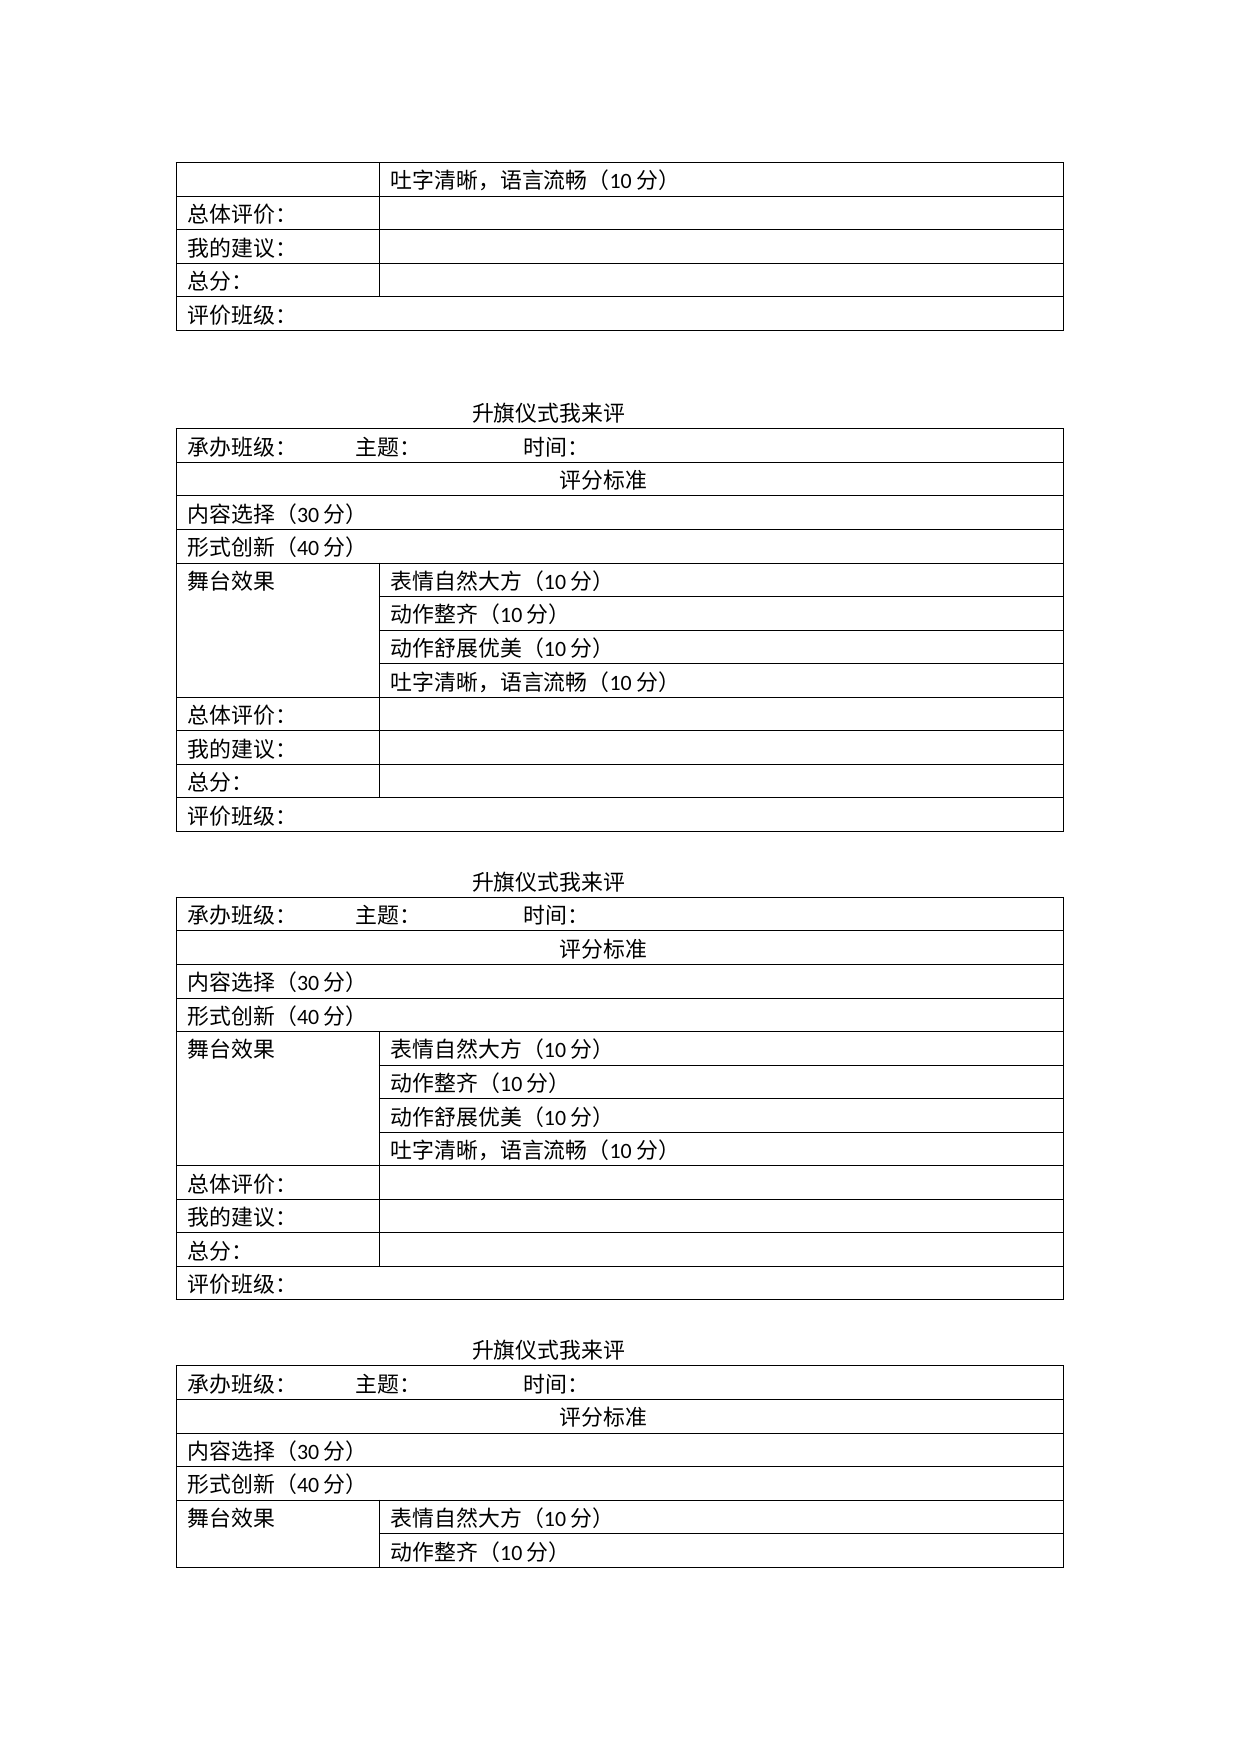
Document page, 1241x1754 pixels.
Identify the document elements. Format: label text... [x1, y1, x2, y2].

table_cell 内容选择（30分） [177, 496, 1063, 529]
table_cell [380, 230, 1063, 263]
table_cell 动作整齐（10分） [380, 1066, 1063, 1098]
table_cell 内容选择（30分） [177, 1434, 1063, 1466]
table_cell 动作舒展优美（10分） [380, 631, 1063, 663]
text 升旗仪式我来评 [187, 1333, 1053, 1365]
table_cell 总分： [177, 264, 379, 296]
table_cell 吐字清晰，语言流畅（10分） [380, 163, 1063, 196]
table_cell 评分标准 [177, 1400, 1063, 1432]
text 升旗仪式我来评 [187, 396, 1053, 428]
table_cell 总体评价： [177, 698, 379, 730]
table_cell 总体评价： [177, 197, 379, 229]
table_cell 内容选择（30分） [177, 965, 1063, 997]
table_cell 表情自然大方（10分） [380, 564, 1063, 596]
table_cell [380, 1233, 1063, 1266]
table_cell 舞台效果 [177, 1501, 379, 1567]
table_cell 总分： [177, 765, 379, 797]
table_cell [380, 765, 1063, 797]
table_header 承办班级： 主题： 时间： [177, 1366, 1063, 1399]
table_cell 总分： [177, 1233, 379, 1266]
table_cell 评分标准 [177, 463, 1063, 495]
table_cell 形式创新（40分） [177, 1467, 1063, 1499]
table_cell [380, 1200, 1063, 1232]
table_cell 舞台效果 [177, 1032, 379, 1165]
table_cell [380, 264, 1063, 296]
table_cell 形式创新（40分） [177, 999, 1063, 1031]
table_header 承办班级： 主题： 时间： [177, 898, 1063, 930]
table_cell [380, 698, 1063, 730]
table_cell [380, 731, 1063, 764]
table_cell 表情自然大方（10分） [380, 1501, 1063, 1533]
table_cell 评分标准 [177, 931, 1063, 964]
table_cell 动作整齐（10分） [380, 597, 1063, 629]
text 升旗仪式我来评 [187, 864, 1053, 897]
table_cell 总体评价： [177, 1166, 379, 1199]
table_cell 形式创新（40分） [177, 530, 1063, 562]
table_cell [380, 1166, 1063, 1199]
table_cell 表情自然大方（10分） [380, 1032, 1063, 1064]
table_cell 我的建议： [177, 1200, 379, 1232]
table_cell 动作舒展优美（10分） [380, 1099, 1063, 1132]
table_cell 动作整齐（10分） [380, 1534, 1063, 1567]
table_header 承办班级： 主题： 时间： [177, 429, 1063, 462]
table_cell 舞台效果 [177, 564, 379, 697]
table_cell 评价班级： [177, 798, 1063, 831]
table_cell [380, 197, 1063, 229]
table_cell 吐字清晰，语言流畅（10分） [380, 1133, 1063, 1165]
table_cell 吐字清晰，语言流畅（10分） [380, 664, 1063, 697]
table_cell 评价班级： [177, 1267, 1063, 1299]
table_cell 我的建议： [177, 230, 379, 263]
table_cell 我的建议： [177, 731, 379, 764]
table_cell 评价班级： [177, 297, 1063, 330]
